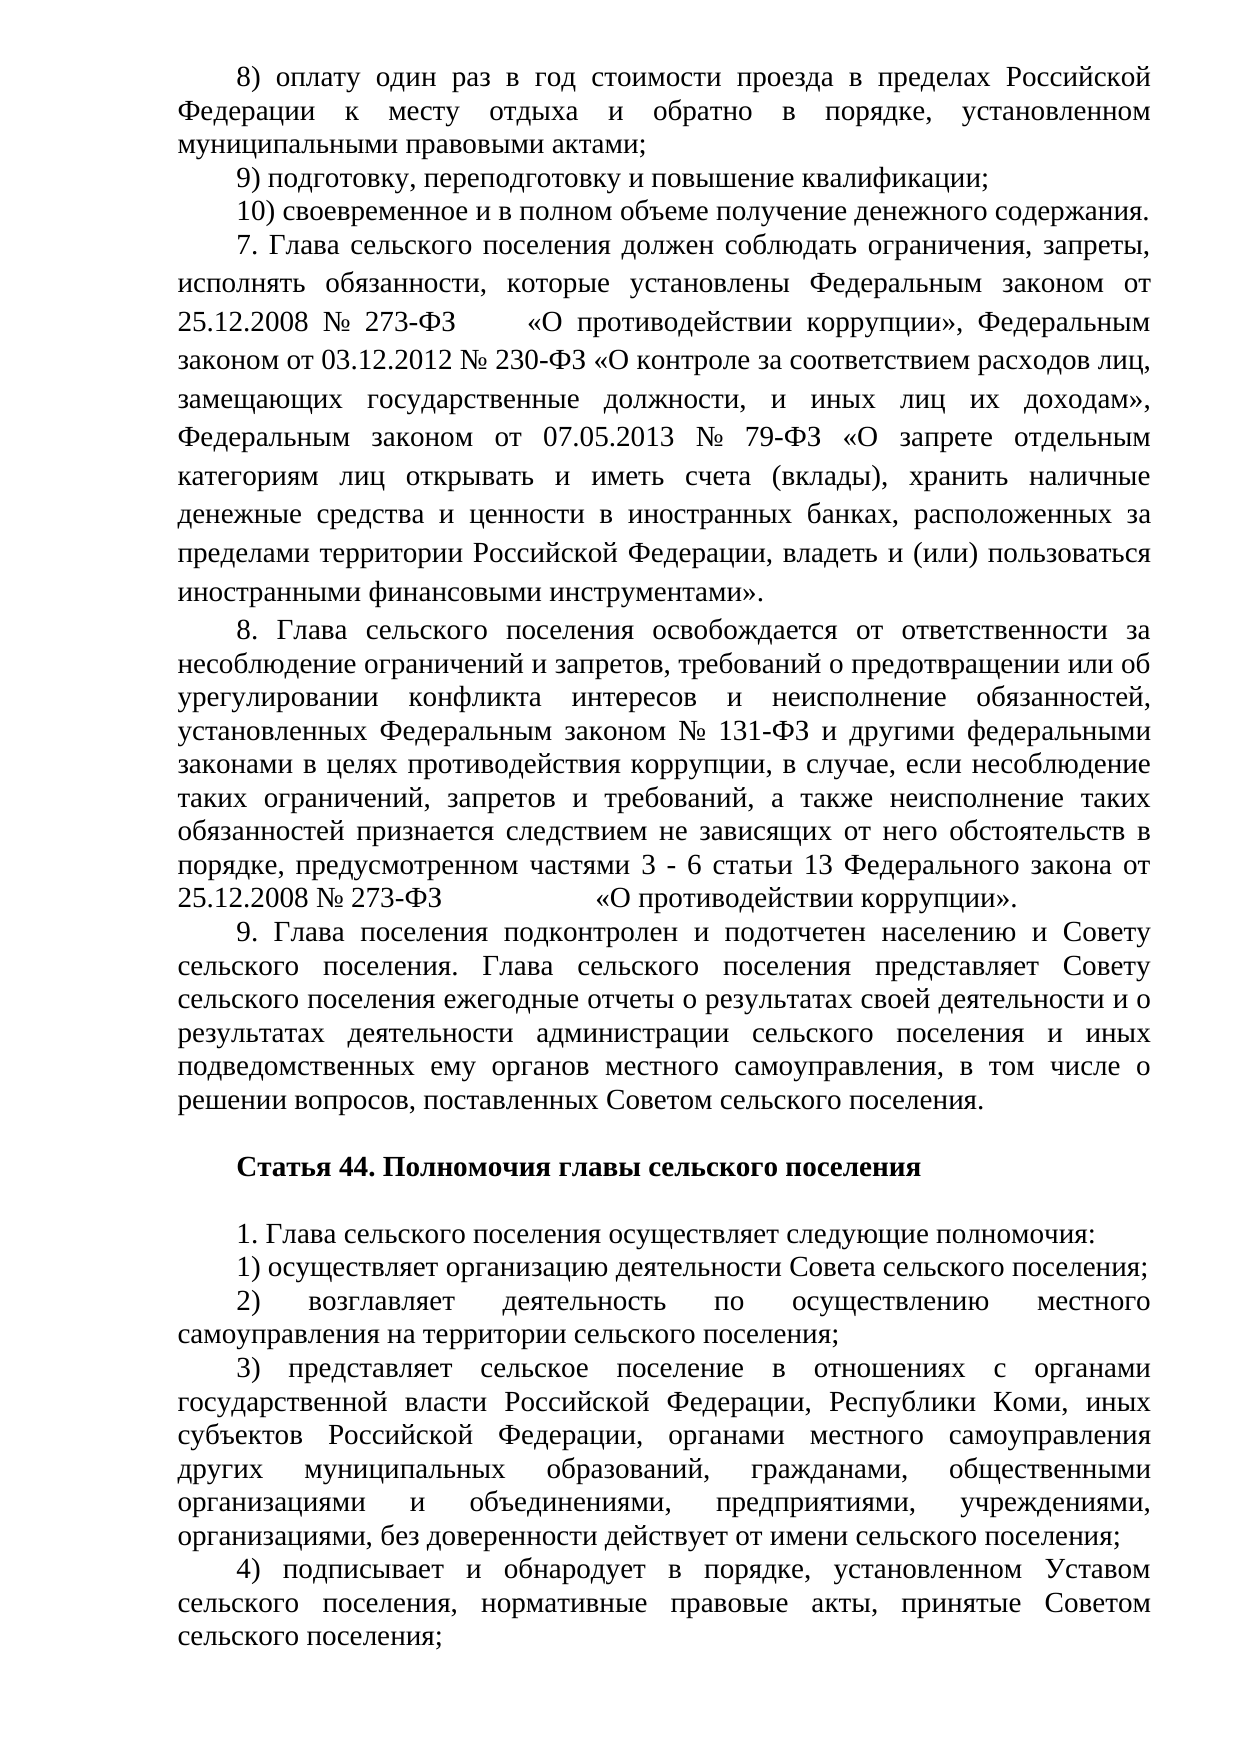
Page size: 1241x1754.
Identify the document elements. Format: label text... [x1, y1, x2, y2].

text 10) своевременное и в полном объеме получение денежного содержания. [177, 193, 1152, 227]
text 4) подписывает и обнародует в порядке, установленном Уставом сельского поселения, нормативные правовые акты, принятые Советом сельского поселения; [177, 1551, 1152, 1652]
text 8. Глава сельского поселения освобождается от ответственности за несоблюдение ограничений и запретов, требований о предотвращении или об урегулировании конфликта интересов и неисполнение обязанностей, установленных Федеральным законом № 131-ФЗ и другими федеральными законами в целях противодействия коррупции, в случае, если несоблюдение таких ограничений, запретов и требований, а также неисполнение таких обязанностей признается следствием не зависящих от него обстоятельств в порядке, предусмотренном частями 3 - 6 статьи 13 Федерального закона от 25.12.2008 № 273-ФЗ «О противодействии коррупции». [177, 612, 1152, 914]
text 1. Глава сельского поселения осуществляет следующие полномочия: [177, 1216, 1152, 1249]
text 9) подготовку, переподготовку и повышение квалификации; [177, 160, 1152, 193]
text Статья 44. Полномочия главы сельского поселения [177, 1149, 1152, 1182]
text 8) оплату один раз в год стоимости проезда в пределах Российской Федерации к месту отдыха и обратно в порядке, установленном муниципальными правовыми актами; [177, 59, 1152, 160]
text 2) возглавляет деятельность по осуществлению местного самоуправления на территории сельского поселения; [177, 1283, 1152, 1350]
text 3) представляет сельское поселение в отношениях с органами государственной власти Российской Федерации, Республики Коми, иных субъектов Российской Федерации, органами местного самоуправления других муниципальных образований, гражданами, общественными организациями и объединениями, предприятиями, учреждениями, организациями, без доверенности действует от имени сельского поселения; [177, 1350, 1152, 1551]
text 9. Глава поселения подконтролен и подотчетен населению и Совету сельского поселения. Глава сельского поселения представляет Совету сельского поселения ежегодные отчеты о результатах своей деятельности и о результатах деятельности администрации сельского поселения и иных подведомственных ему органов местного самоуправления, в том числе о решении вопросов, поставленных Советом сельского поселения. [177, 914, 1152, 1115]
text 1) осуществляет организацию деятельности Совета сельского поселения; [177, 1249, 1152, 1283]
text 7. Глава сельского поселения должен соблюдать ограничения, запреты, исполнять обязанности, которые установлены Федеральным законом от 25.12.2008 № 273-ФЗ «О противодействии коррупции», Федеральным законом от 03.12.2012 № 230-ФЗ «О контроле за соответствием расходов лиц, замещающих государственные должности, и иных лиц их доходам», Федеральным законом от 07.05.2013 № 79-ФЗ «О запрете отдельным категориям лиц открывать и иметь счета (вклады), хранить наличные денежные средства и ценности в иностранных банках, расположенных за пределами территории Российской Федерации, владеть и (или) пользоваться иностранными финансовыми инструментами». [177, 227, 1152, 607]
